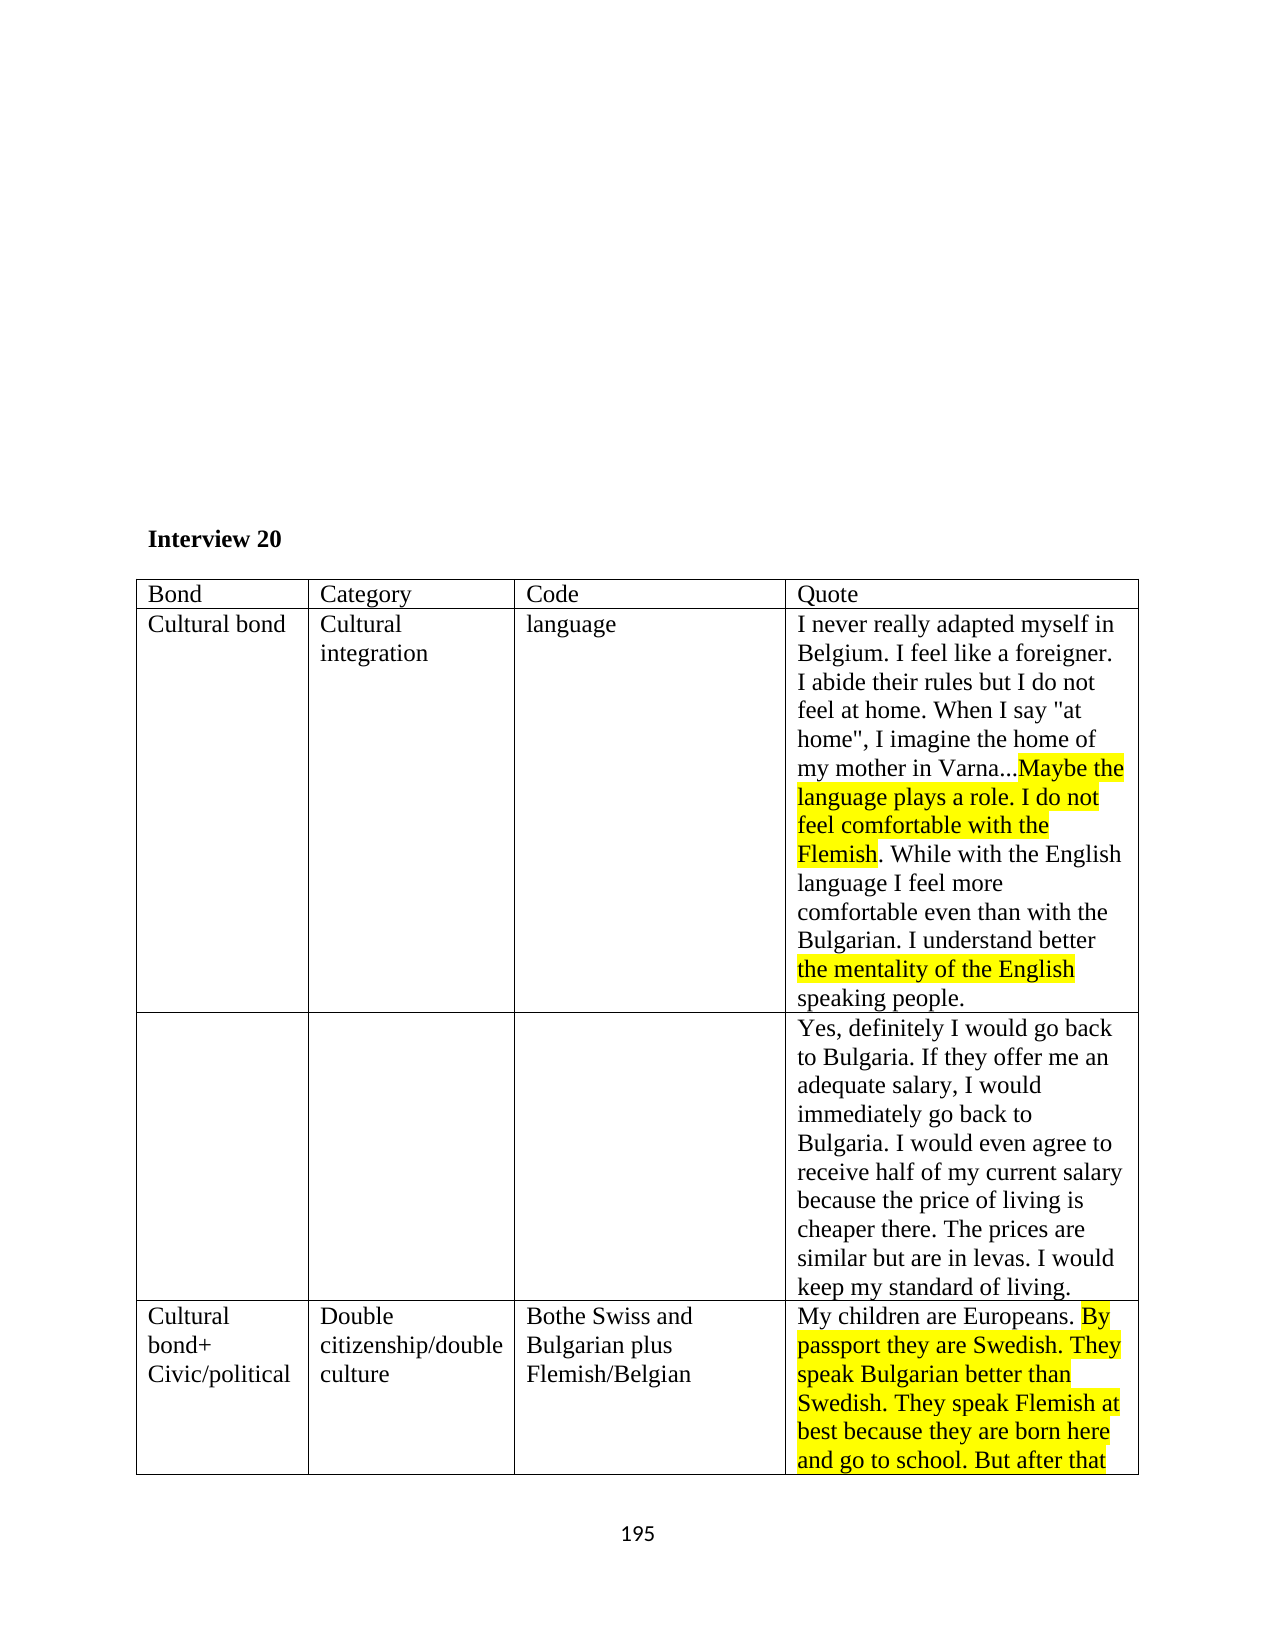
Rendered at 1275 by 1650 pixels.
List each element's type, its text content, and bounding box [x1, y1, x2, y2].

table_cell Cultural bond [137, 609, 308, 1012]
table_cell [137, 1013, 308, 1300]
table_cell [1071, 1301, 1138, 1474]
table_header Quote [786, 580, 1138, 608]
table_cell Yes, definitely I would go back to Bulgaria. If they offer me an adequate salary, I would immediately go back to Bulgaria. I would even agree to receive half of my current salary because the price of living is cheaper there. The prices are similar but are in levas. I would keep my standard of living. [786, 1013, 1138, 1300]
table_cell [309, 1013, 514, 1300]
table_header Bond [137, 580, 308, 608]
table_header Code [515, 580, 785, 608]
table_cell Cultural integration [309, 609, 514, 1012]
table_cell I never really adapted myself in Belgium. I feel like a foreigner. I abide their rules but I do not feel at home. When I say "at home", I imagine the home of my mother in Varna...Maybe the language plays a role. I do not feel comfortable with the Flemish. While with the English language I feel more comfortable even than with the Bulgarian. I understand better the mentality of the English speaking people. [786, 609, 1138, 1012]
text Interview 20 [148, 524, 1127, 553]
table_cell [137, 1301, 308, 1474]
table_header Category [309, 580, 514, 608]
table_cell [515, 1013, 785, 1300]
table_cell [515, 1301, 785, 1474]
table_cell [309, 1301, 514, 1474]
table_cell language [515, 609, 785, 1012]
